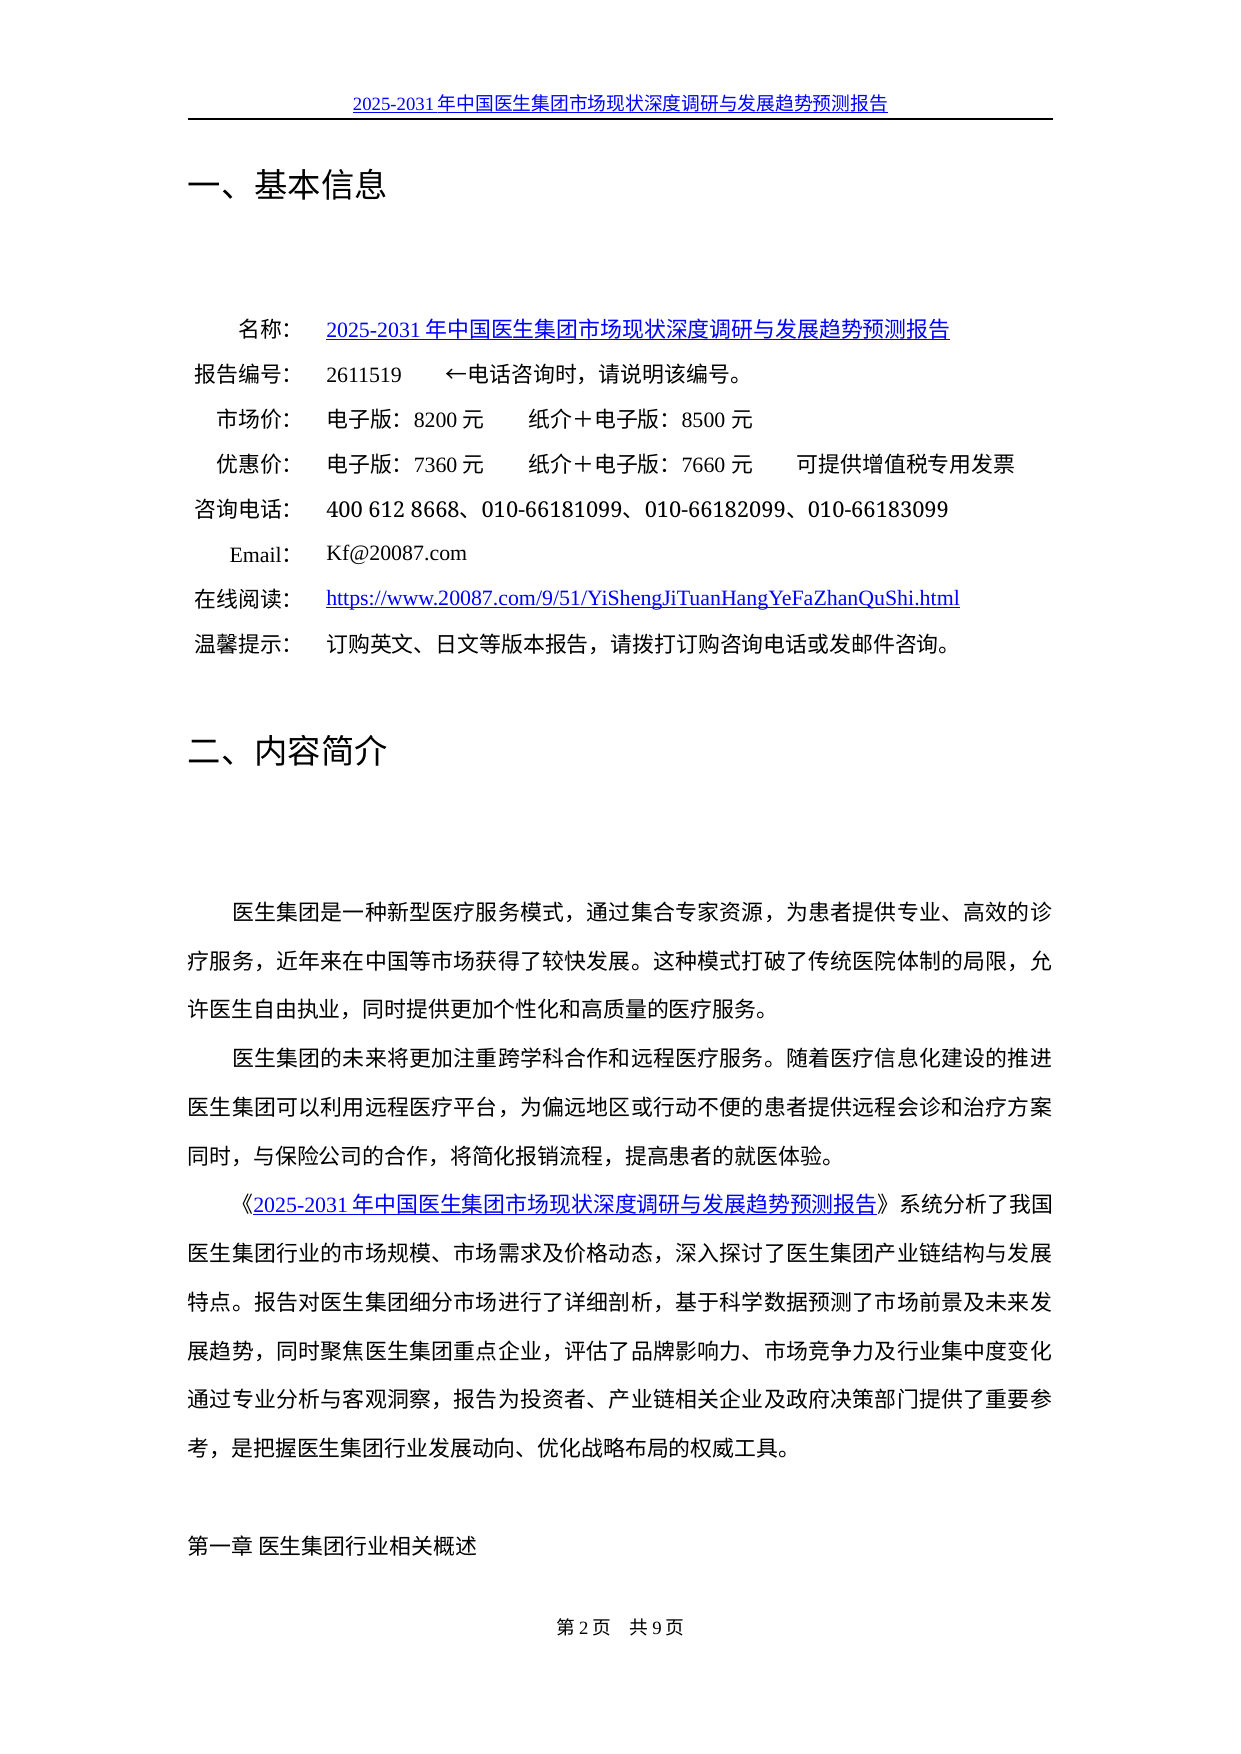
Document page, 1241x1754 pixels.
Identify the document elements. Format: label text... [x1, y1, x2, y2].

table_cell 温馨提示： [167, 627, 315, 672]
table_cell Kf@20087.com [315, 537, 1073, 582]
table_cell 报告编号： [167, 357, 315, 402]
table_cell 400 612 8668、010-66181099、010-66182099、010-66183099 [315, 492, 1073, 537]
table_cell 市场价： [167, 402, 315, 447]
table_cell 2611519 ←电话咨询时，请说明该编号。 [315, 357, 1073, 402]
table_cell 电子版：8200 元 纸介＋电子版：8500 元 [315, 402, 1073, 447]
table_cell 电子版：7360 元 纸介＋电子版：7660 元 可提供增值税专用发票 [315, 447, 1073, 492]
table_cell [315, 582, 1073, 627]
table_cell 咨询电话： [167, 492, 315, 537]
table_header 2025-2031年中国医生集团市场现状深度调研与发展趋势预测报告 [315, 312, 1073, 357]
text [187, 894, 1053, 1561]
table_header 名称： [167, 312, 315, 357]
title 二、内容简介 [187, 717, 1053, 782]
table_cell Email： [167, 537, 315, 582]
table_cell 优惠价： [167, 447, 315, 492]
title 一、基本信息 [187, 150, 1053, 215]
table_cell 在线阅读： [167, 582, 315, 627]
table_cell 订购英文、日文等版本报告，请拨打订购咨询电话或发邮件咨询。 [315, 627, 1073, 672]
